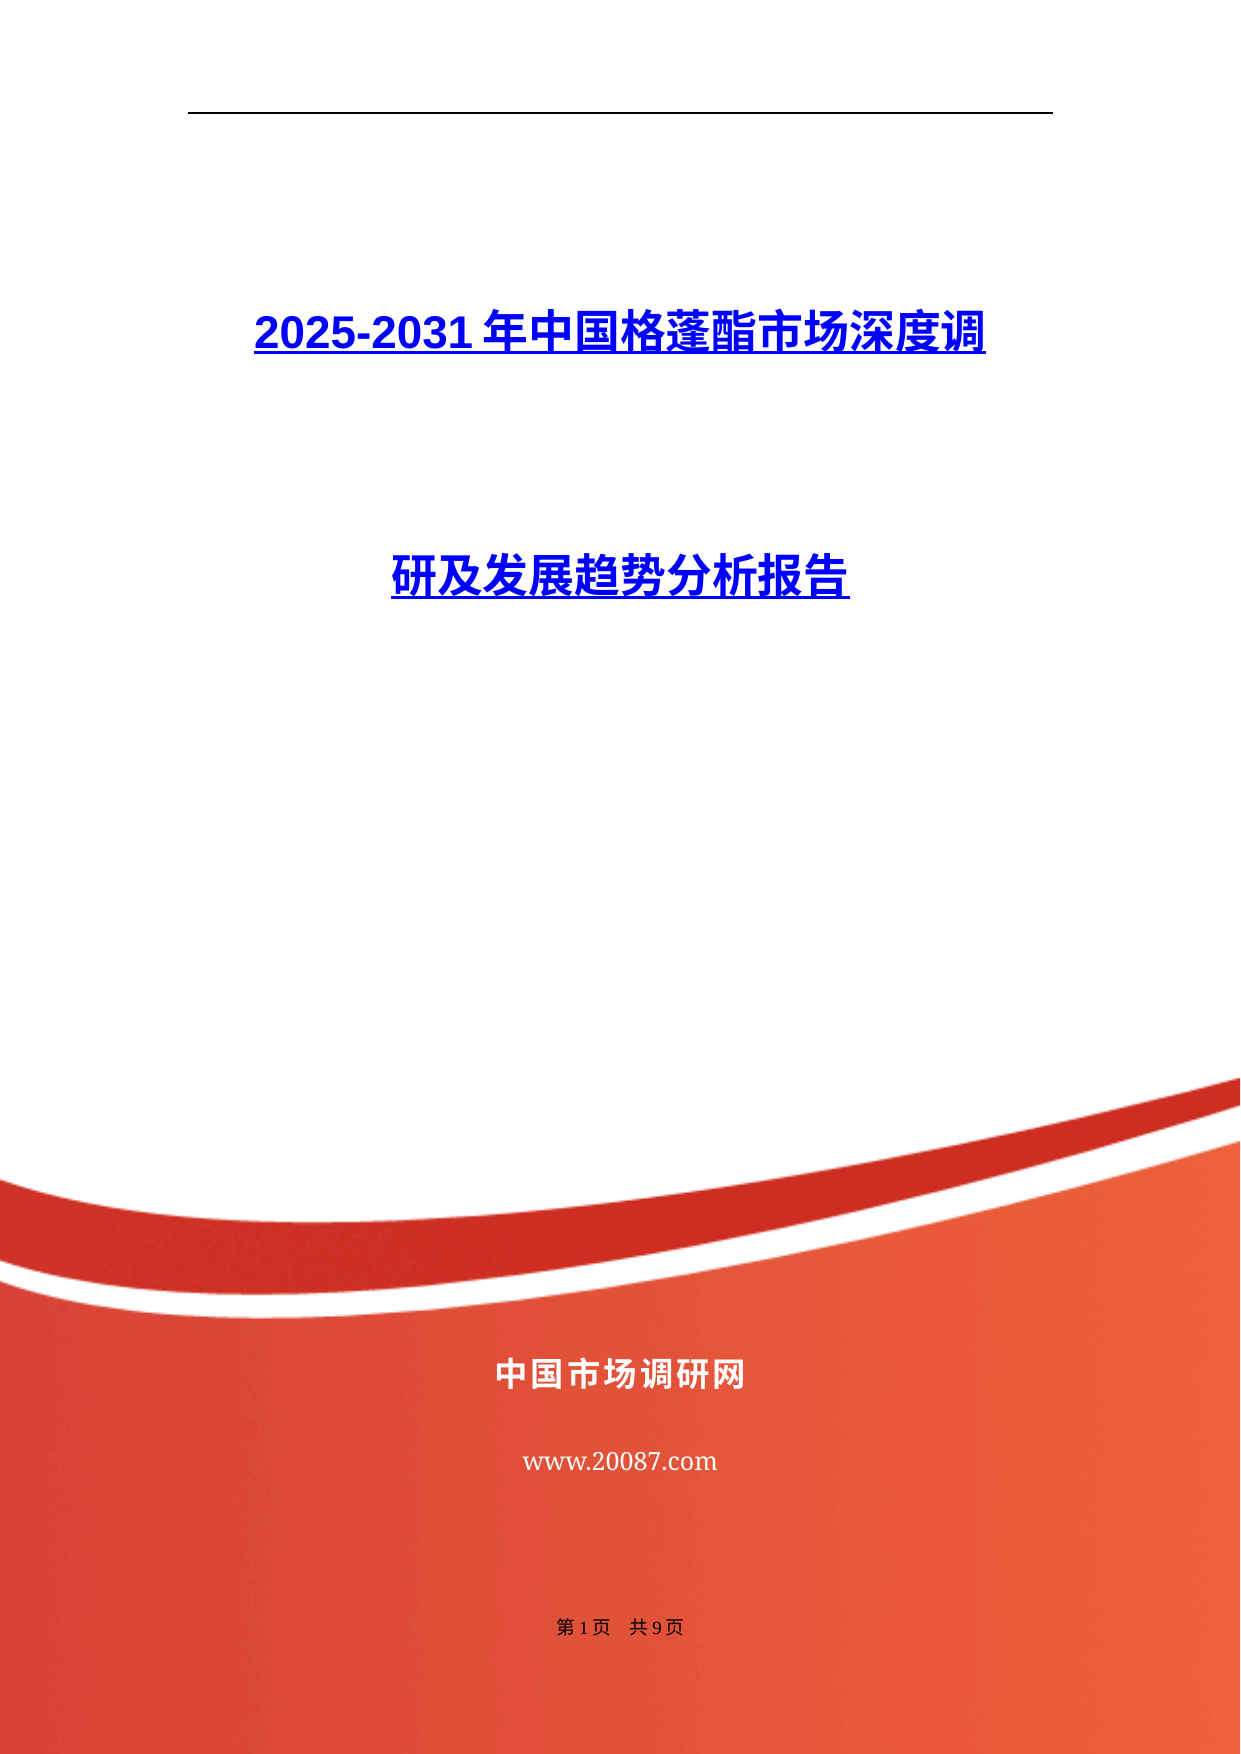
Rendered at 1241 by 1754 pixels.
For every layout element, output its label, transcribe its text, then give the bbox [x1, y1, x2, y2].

subtitle 中国市场调研网 [187, 1339, 1053, 1404]
text www.20087.com [187, 1428, 1053, 1493]
table_header 2025-2031年中国格蓬酯市场深度调研及发展趋势分析报告 [188, 207, 1053, 773]
picture [0, 1006, 1241, 1754]
